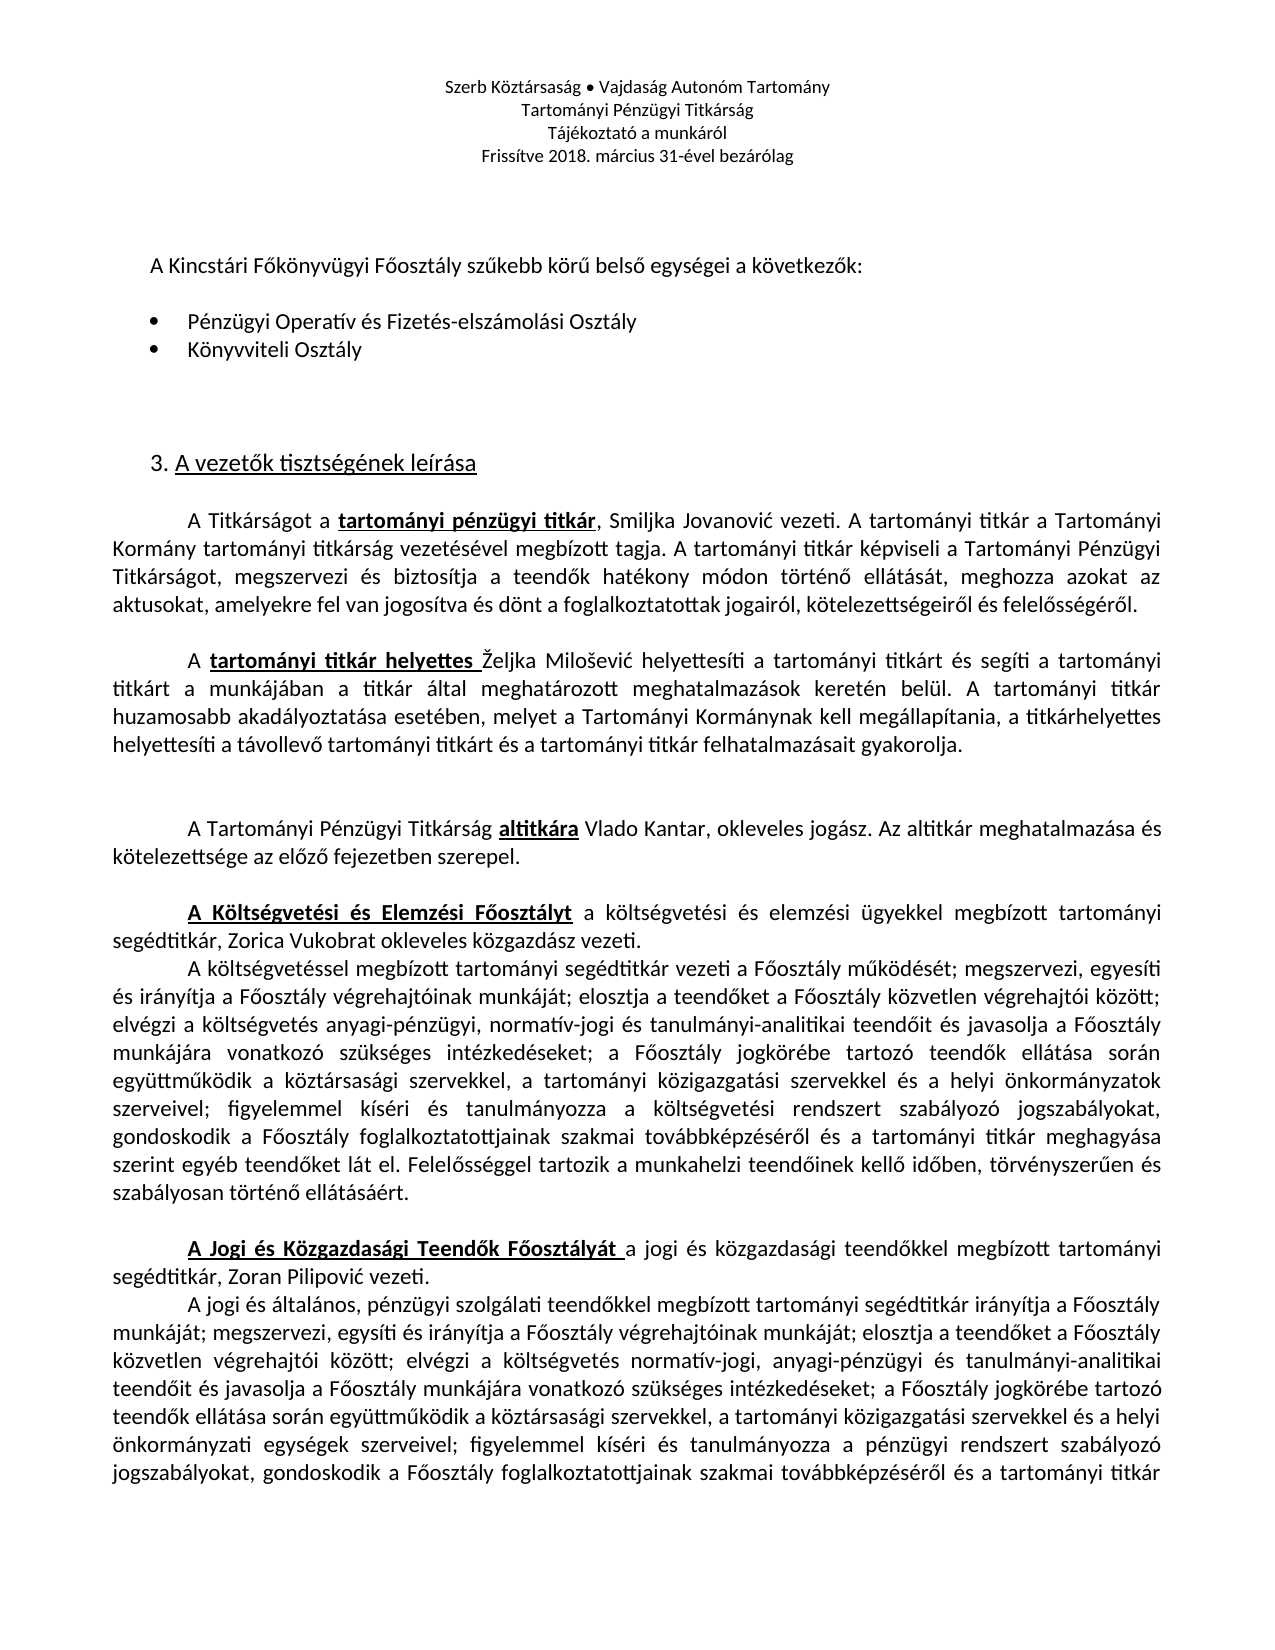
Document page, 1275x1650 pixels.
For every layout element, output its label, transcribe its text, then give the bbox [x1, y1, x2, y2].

text A Jogi és Közgazdasági Teendők Főosztályát a jogi és közgazdasági teendőkkel megbízott tartományi segédtitkár, Zoran Pilipović vezeti. [112, 1234, 1162, 1290]
list Könyvviteli Osztály [150, 335, 1162, 363]
text A tartományi titkár helyettes Željka Milošević helyettesíti a tartományi titkárt és segíti a tartományi titkárt a munkájában a titkár által meghatározott meghatalmazások keretén belül. A tartományi titkár huzamosabb akadályoztatása esetében, melyet a Tartományi Kormánynak kell megállapítania, a titkárhelyettes helyettesíti a távollevő tartományi titkárt és a tartományi titkár felhatalmazásait gyakorolja. [112, 646, 1162, 758]
text A Költségvetési és Elemzési Főosztályt a költségvetési és elemzési ügyekkel megbízott tartományi segédtitkár, Zorica Vukobrat okleveles közgazdász vezeti. [112, 898, 1162, 954]
text 3. A vezetők tisztségének leírása [150, 447, 1162, 478]
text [112, 1290, 1162, 1487]
text A Titkárságot a tartományi pénzügyi titkár, Smiljka Jovanović vezeti. A tartományi titkár a Tartományi Kormány tartományi titkárság vezetésével megbízott tagja. A tartományi titkár képviseli a Tartományi Pénzügyi Titkárságot, megszervezi és biztosítja a teendők hatékony módon történő ellátását, meghozza azokat az aktusokat, amelyekre fel van jogosítva és dönt a foglalkoztatottak jogairól, kötelezettségeiről és felelősségéről. [112, 506, 1162, 618]
text A költségvetéssel megbízott tartományi segédtitkár vezeti a Főosztály működését; megszervezi, egyesíti és irányítja a Főosztály végrehajtóinak munkáját; elosztja a teendőket a Főosztály közvetlen végrehajtói között; elvégzi a költségvetés anyagi-pénzügyi, normatív-jogi és tanulmányi-analitikai teendőit és javasolja a Főosztály munkájára vonatkozó szükséges intézkedéseket; a Főosztály jogkörébe tartozó teendők ellátása során együttműködik a köztársasági szervekkel, a tartományi közigazgatási szervekkel és a helyi önkormányzatok szerveivel; figyelemmel kíséri és tanulmányozza a költségvetési rendszert szabályozó jogszabályokat, gondoskodik a Főosztály foglalkoztatottjainak szakmai továbbképzéséről és a tartományi titkár meghagyása szerint egyéb teendőket lát el. Felelősséggel tartozik a munkahelzi teendőinek kellő időben, törvényszerűen és szabályosan történő ellátásáért. [112, 954, 1162, 1206]
text A Tartományi Pénzügyi Titkárság altitkára Vlado Kantar, okleveles jogász. Az altitkár meghatalmazása és kötelezettsége az előző fejezetben szerepel. [112, 814, 1162, 870]
text A Kincstári Főkönyvügyi Főosztály szűkebb körű belső egységei a következők: [112, 251, 1162, 279]
list Pénzügyi Operatív és Fizetés-elszámolási Osztály [150, 307, 1162, 335]
